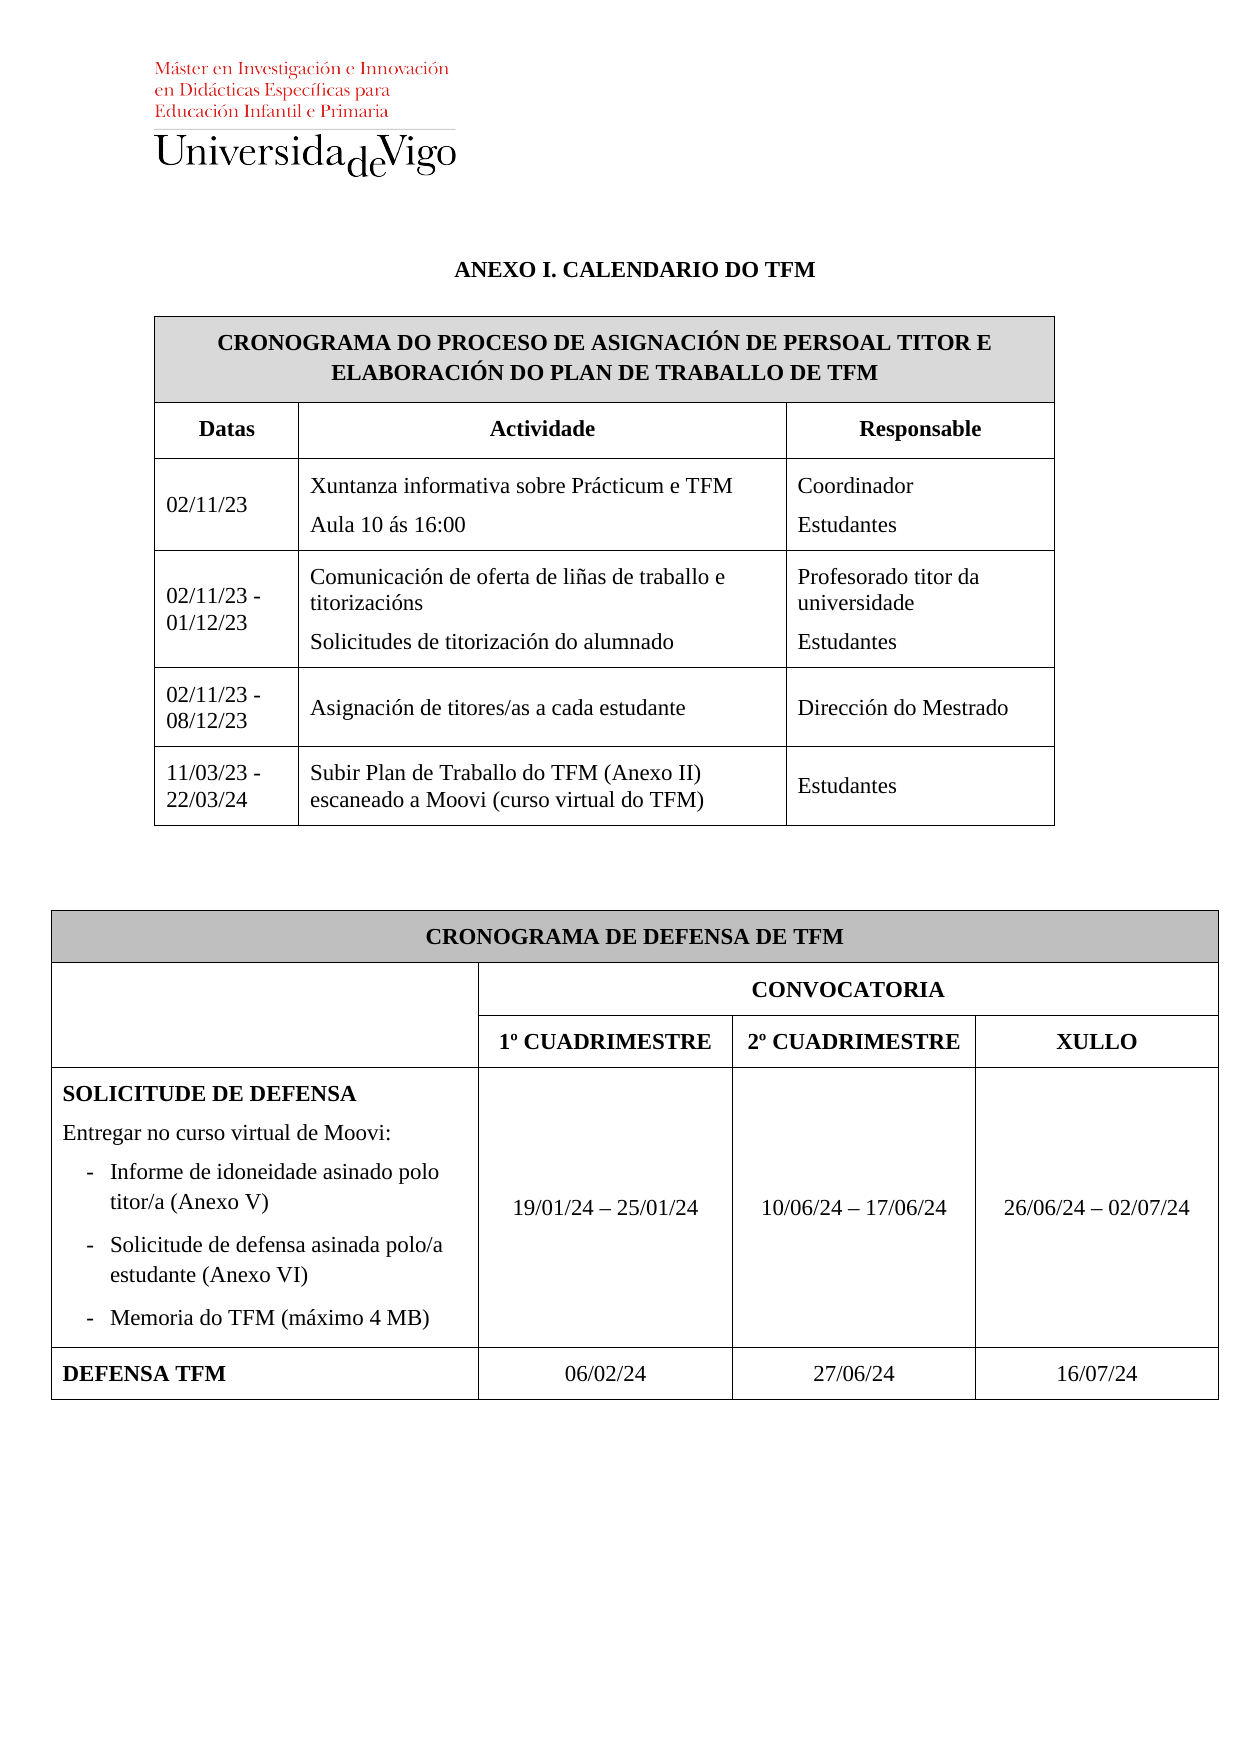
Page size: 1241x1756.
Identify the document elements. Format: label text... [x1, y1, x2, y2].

table_cell Xuntanza informativa sobre Prácticum e TFM Aula 10 ás 16:00 [299, 459, 786, 549]
table_cell 27/06/24 [733, 1348, 975, 1399]
table_cell 26/06/24 – 02/07/24 [976, 1068, 1218, 1347]
table_cell Actividade [299, 403, 786, 458]
subtitle ANEXO I. CALENDARIO DO TFM [155, 256, 1115, 282]
table_cell XULLO [976, 1016, 1218, 1067]
table_cell Coordinador Estudantes [787, 459, 1054, 549]
table_cell 10/06/24 – 17/06/24 [733, 1068, 975, 1347]
table_cell Comunicación de oferta de liñas de traballo e titorizacións Solicitudes de titorización do alumnado [299, 551, 786, 667]
table_cell 06/02/24 [479, 1348, 732, 1399]
table_cell 11/03/23 - 22/03/24 [155, 747, 298, 824]
table_header CRONOGRAMA DE DEFENSA DE TFM [52, 911, 1218, 962]
table_cell Profesorado titor da universidade Estudantes [787, 551, 1054, 667]
table_cell Subir Plan de Traballo do TFM (Anexo II) escaneado a Moovi (curso virtual do TFM) [299, 747, 786, 824]
table_header CRONOGRAMA DO PROCESO DE ASIGNACIÓN DE PERSOAL TITOR E ELABORACIÓN DO PLAN DE TRABALLO DE TFM [155, 317, 1054, 402]
table_cell 16/07/24 [976, 1348, 1218, 1399]
table_cell 02/11/23 - 08/12/23 [155, 668, 298, 746]
table_cell 02/11/23 [155, 459, 298, 549]
table_cell CONVOCATORIA [479, 963, 1218, 1014]
table_cell 02/11/23 -01/12/23 [155, 551, 298, 667]
table_cell Datas [155, 403, 298, 458]
table_cell DEFENSA TFM [52, 1348, 478, 1399]
table_cell 1º CUADRIMESTRE [479, 1016, 732, 1067]
table_cell 2º CUADRIMESTRE [733, 1016, 975, 1067]
table_cell 19/01/24 – 25/01/24 [479, 1068, 732, 1347]
table_cell Asignación de titores/as a cada estudante [299, 668, 786, 746]
table_cell [52, 963, 478, 1067]
table_cell SOLICITUDE DE DEFENSA Entregar no curso virtual de Moovi: Informe de idoneidade asinado polo titor/a (Anexo V) Solicitude de defensa asinada polo/a estudante (Anexo VI) Memoria do TFM (máximo 4 MB) [52, 1068, 478, 1347]
table_cell Responsable [787, 403, 1054, 458]
table_cell Estudantes [787, 747, 1054, 824]
table_cell Dirección do Mestrado [787, 668, 1054, 746]
picture [154, 59, 456, 177]
